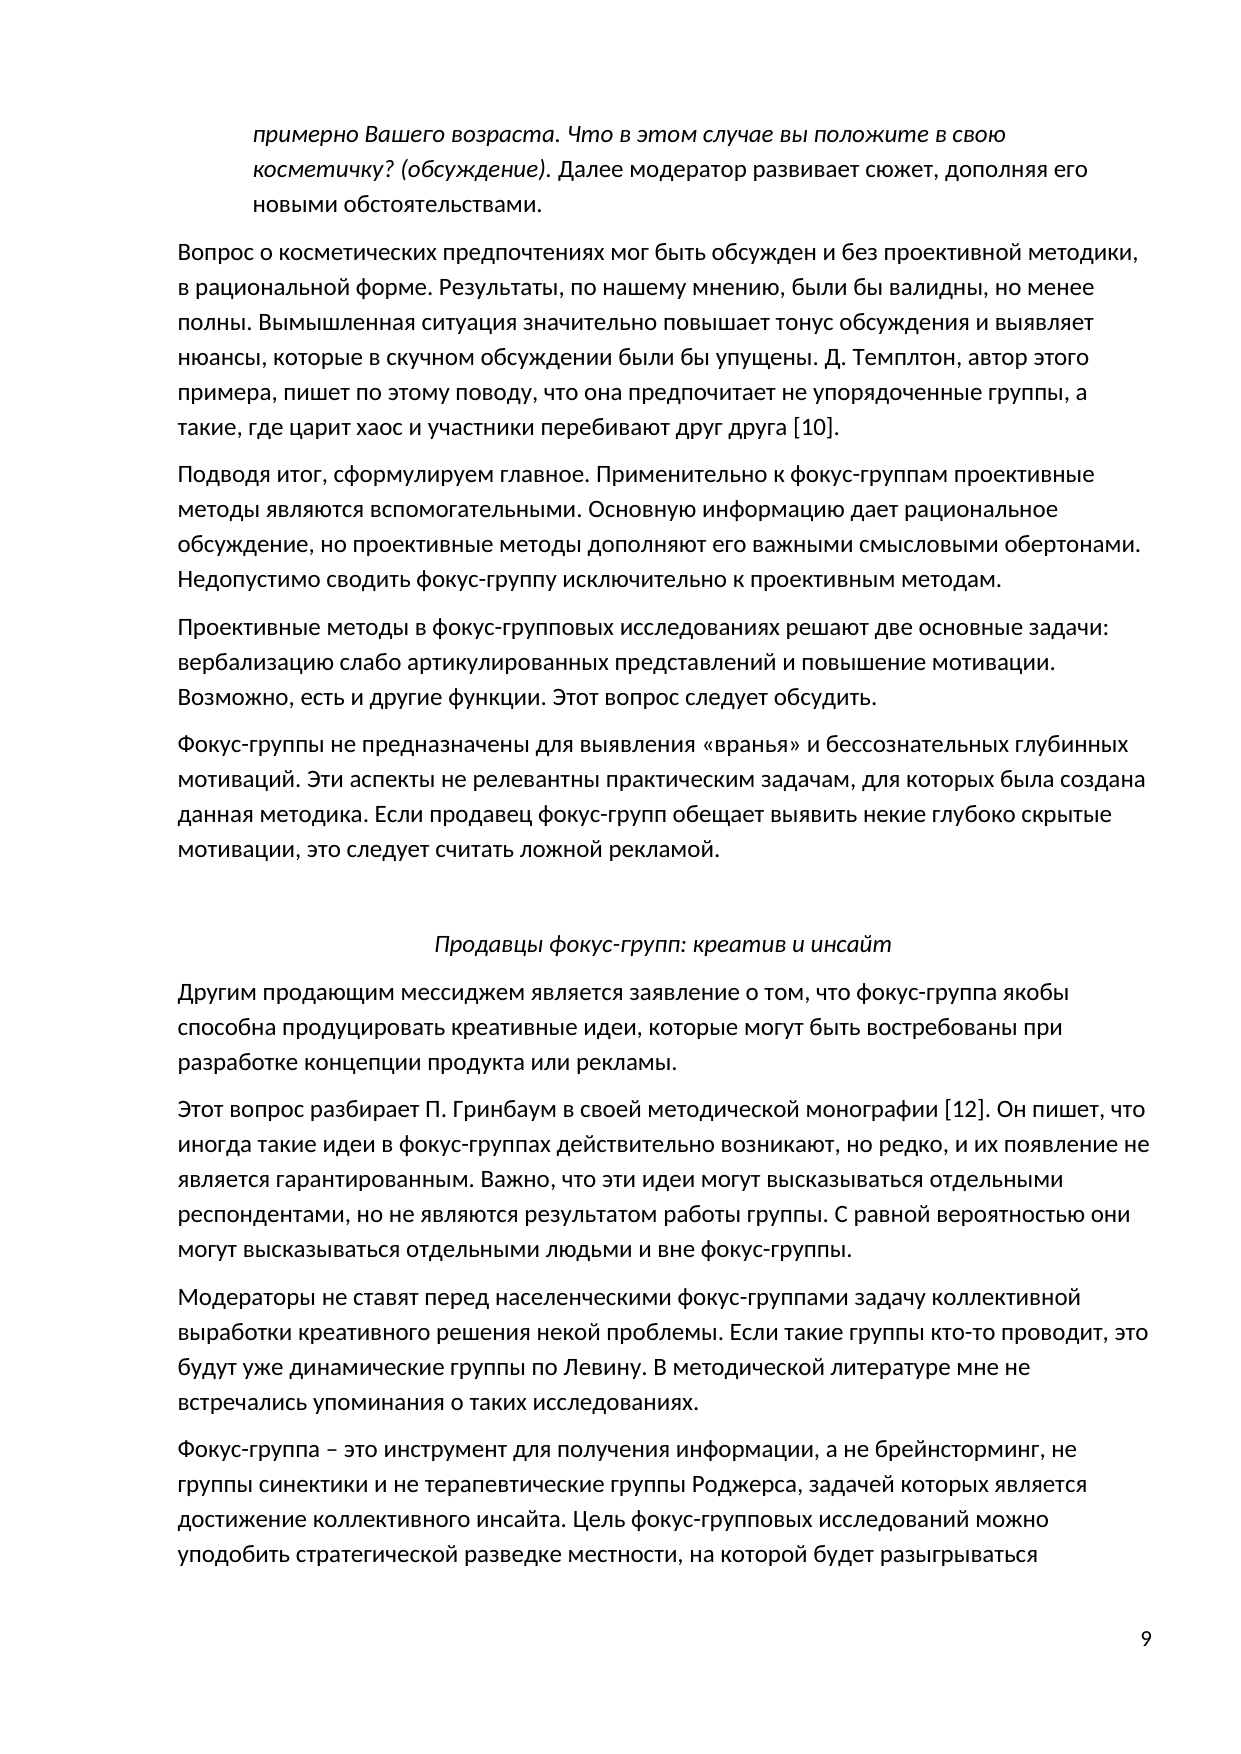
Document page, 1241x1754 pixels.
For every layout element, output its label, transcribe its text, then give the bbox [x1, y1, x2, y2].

text Этот вопрос разбирает П. Гринбаум в своей методической монографии [12]. Он пишет, что иногда такие идеи в фокус-группах действительно возникают, но редко, и их появление не является гарантированным. Важно, что эти идеи могут высказываться отдельными респондентами, но не являются результатом работы группы. С равной вероятностью они могут высказываться отдельными людьми и вне фокус-группы. [177, 1093, 1152, 1264]
text Подводя итог, сформулируем главное. Применительно к фокус-группам проективные методы являются вспомогательными. Основную информацию дает рациональное обсуждение, но проективные методы дополняют его важными смысловыми обертонами. Недопустимо сводить фокус-группу исключительно к проективным методам. [177, 458, 1152, 594]
text Модераторы не ставят перед населенческими фокус-группами задачу коллективной выработки креативного решения некой проблемы. Если такие группы кто-то проводит, это будут уже динамические группы по Левину. В методической литературе мне не встречались упоминания о таких исследованиях. [177, 1281, 1152, 1416]
text Фокус-группы не предназначены для выявления «вранья» и бессознательных глубинных мотиваций. Эти аспекты не релевантны практическим задачам, для которых была создана данная методика. Если продавец фокус-групп обещает выявить некие глубоко скрытые мотивации, это следует считать ложной рекламой. [177, 728, 1152, 864]
text Проективные методы в фокус-групповых исследованиях решают две основные задачи: вербализацию слабо артикулированных представлений и повышение мотивации. Возможно, есть и другие функции. Этот вопрос следует обсудить. [177, 611, 1152, 711]
text Вопрос о косметических предпочтениях мог быть обсужден и без проективной методики, в рациональной форме. Результаты, по нашему мнению, были бы валидны, но менее полны. Вымышленная ситуация значительно повышает тонус обсуждения и выявляет нюансы, которые в скучном обсуждении были бы упущены. Д. Темплтон, автор этого примера, пишет по этому поводу, что она предпочитает не упорядоченные группы, а такие, где царит хаос и участники перебивают друг друга [10]. [177, 236, 1152, 441]
text Другим продающим мессиджем является заявление о том, что фокус-группа якобы способна продуцировать креативные идеи, которые могут быть востребованы при разработке концепции продукта или рекламы. [177, 976, 1152, 1076]
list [215, 118, 1152, 219]
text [177, 1433, 1152, 1569]
text Продавцы фокус-групп: креатив и инсайт [177, 928, 1152, 959]
